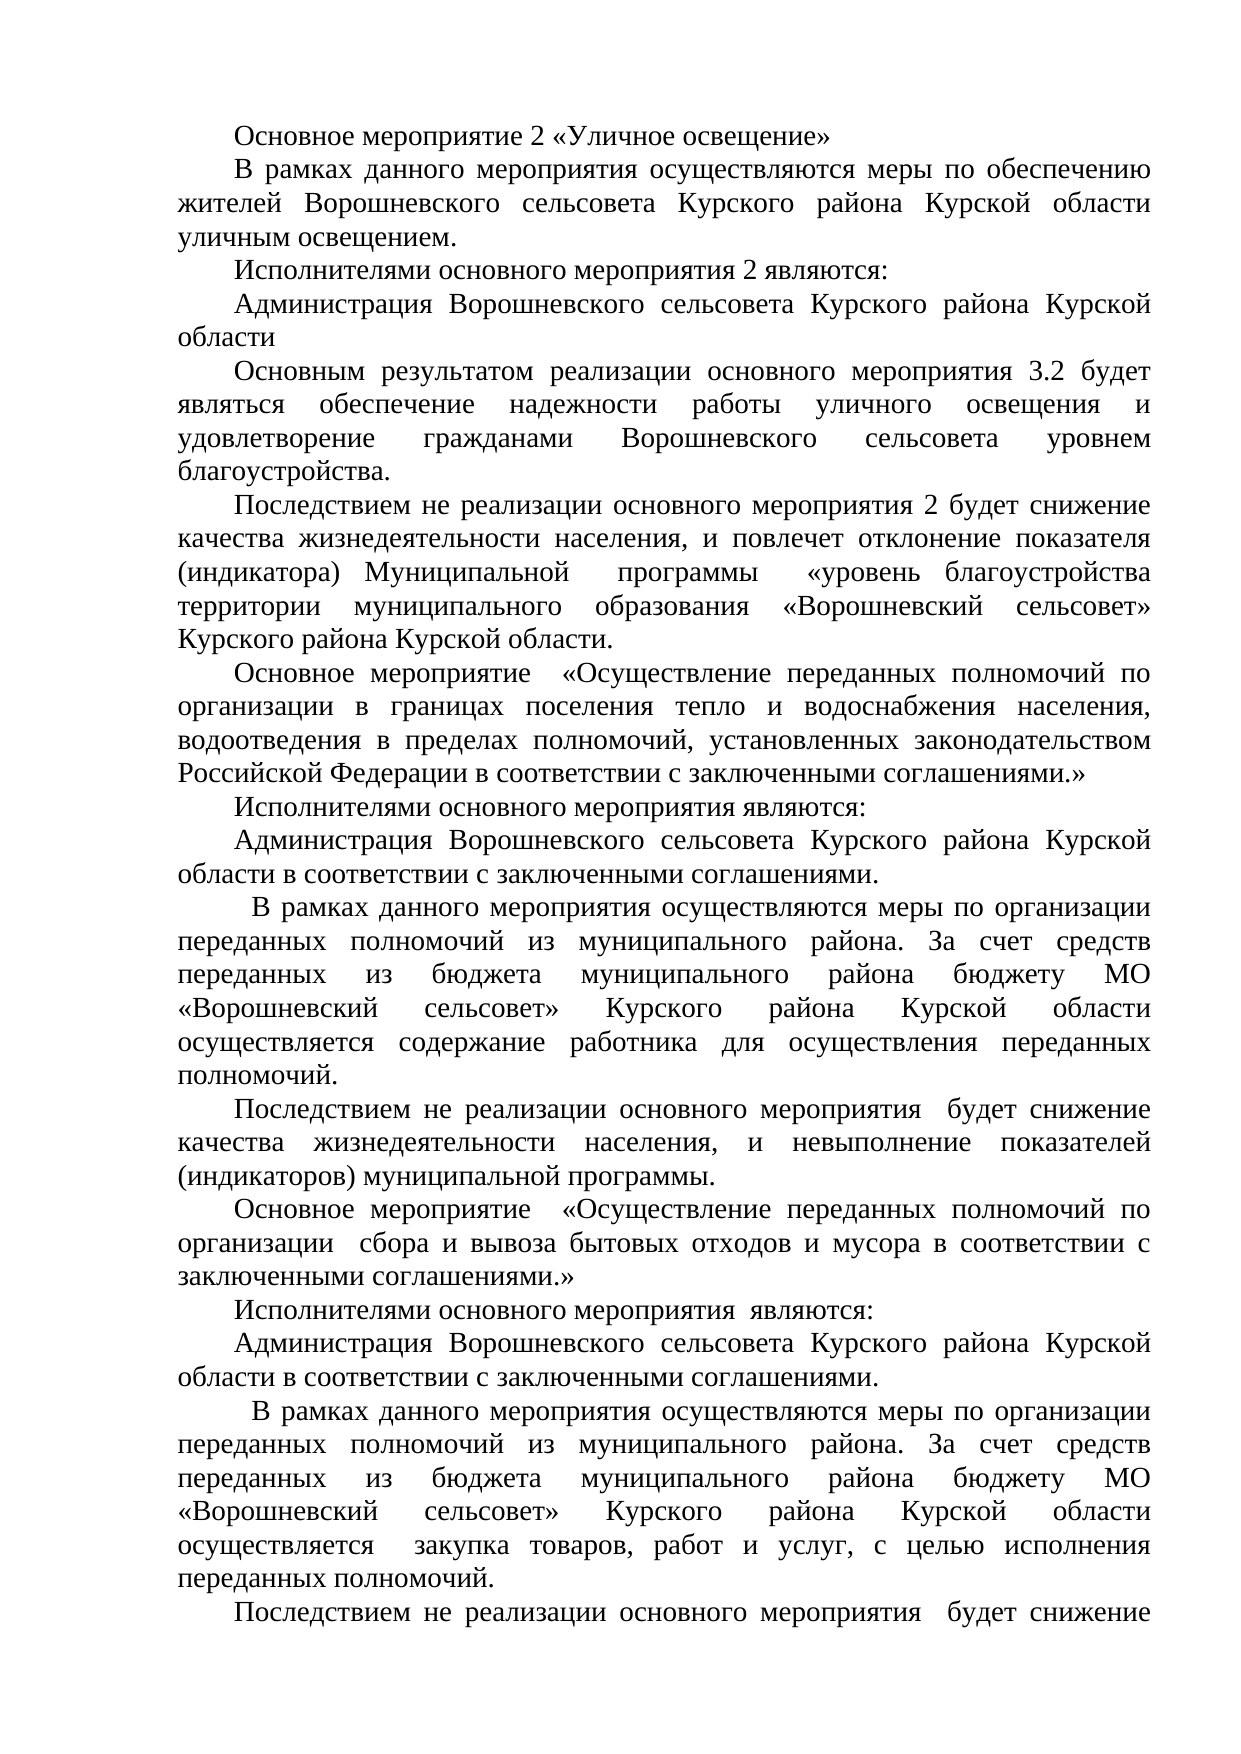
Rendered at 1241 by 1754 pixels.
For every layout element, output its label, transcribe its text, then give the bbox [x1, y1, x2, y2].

text Администрация Ворошневского сельсовета Курского района Курской области в соответствии с заключенными соглашениями. [177, 1326, 1152, 1393]
text Исполнителями основного мероприятия являются: [177, 789, 1152, 822]
text Администрация Ворошневского сельсовета Курского района Курской области [177, 286, 1152, 353]
text Последствием не реализации основного мероприятия 2 будет снижение качества жизнедеятельности населения, и повлечет отклонение показателя (индикатора) Муниципальной программы «уровень благоустройства территории муниципального образования «Ворошневский сельсовет» Курского района Курской области. [177, 487, 1152, 655]
text Исполнителями основного мероприятия 2 являются: [177, 252, 1152, 286]
text Администрация Ворошневского сельсовета Курского района Курской области в соответствии с заключенными соглашениями. [177, 822, 1152, 889]
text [177, 1594, 1152, 1627]
text В рамках данного мероприятия осуществляются меры по организации переданных полномочий из муниципального района. За счет средств переданных из бюджета муниципального района бюджету МО «Ворошневский сельсовет» Курского района Курской области осуществляется закупка товаров, работ и услуг, с целью исполнения переданных полномочий. [177, 1393, 1152, 1594]
text В рамках данного мероприятия осуществляются меры по обеспечению жителей Ворошневского сельсовета Курского района Курской области уличным освещением. [177, 152, 1152, 252]
text Основным результатом реализации основного мероприятия 3.2 будет являться обеспечение надежности работы уличного освещения и удовлетворение гражданами Ворошневского сельсовета уровнем благоустройства. [177, 353, 1152, 487]
text В рамках данного мероприятия осуществляются меры по организации переданных полномочий из муниципального района. За счет средств переданных из бюджета муниципального района бюджету МО «Ворошневский сельсовет» Курского района Курской области осуществляется содержание работника для осуществления переданных полномочий. [177, 889, 1152, 1091]
text Исполнителями основного мероприятия являются: [177, 1292, 1152, 1326]
text Основное мероприятие «Осуществление переданных полномочий по организации в границах поселения тепло и водоснабжения населения, водоотведения в пределах полномочий, установленных законодательством Российской Федерации в соответствии с заключенными соглашениями.» [177, 655, 1152, 789]
text Основное мероприятие 2 «Уличное освещение» [177, 118, 1152, 152]
text Основное мероприятие «Осуществление переданных полномочий по организации сбора и вывоза бытовых отходов и мусора в соответствии с заключенными соглашениями.» [177, 1191, 1152, 1292]
